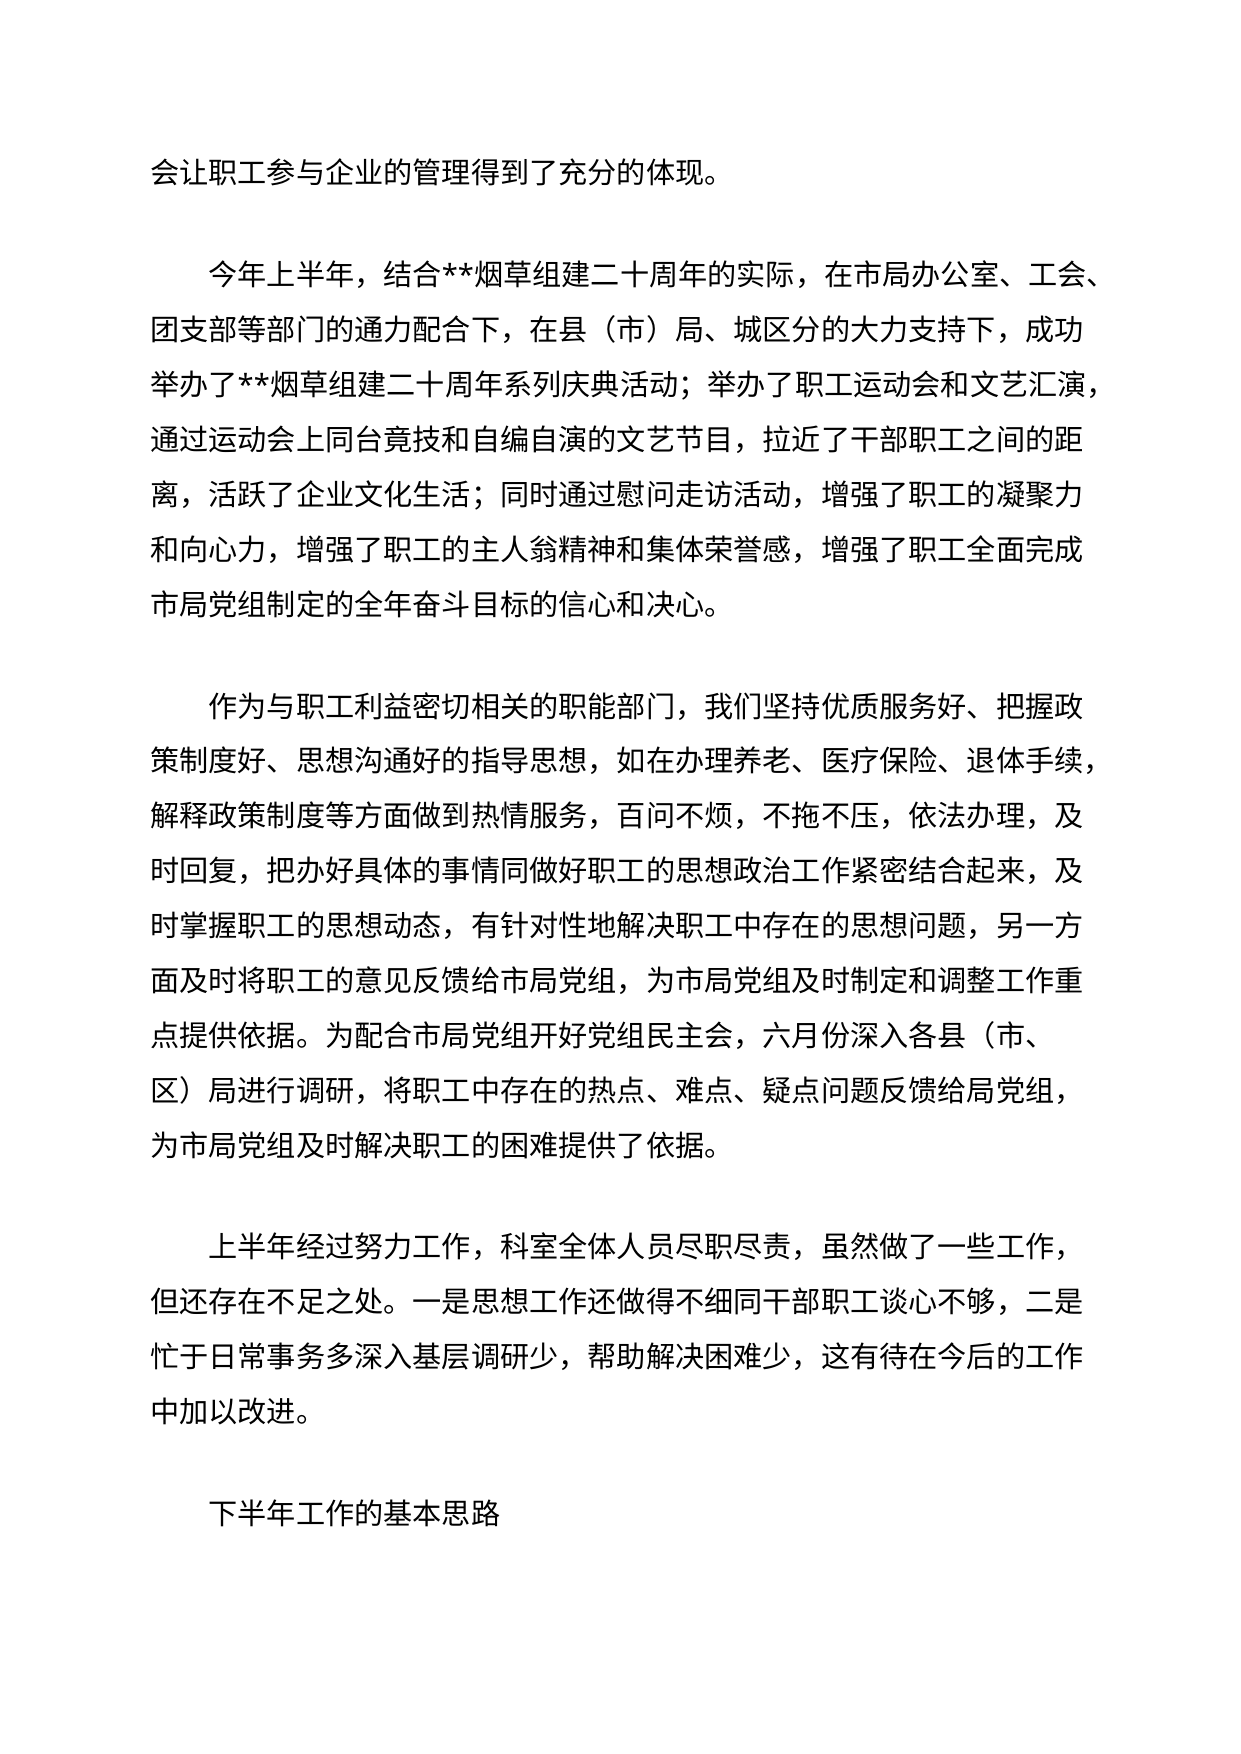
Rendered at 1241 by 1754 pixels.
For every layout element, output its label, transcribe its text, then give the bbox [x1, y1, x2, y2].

text 下半年工作的基本思路 [150, 1491, 1090, 1533]
text 上半年经过努力工作，科室全体人员尽职尽责，虽然做了一些工作，但还存在不足之处。一是思想工作还做得不细同干部职工谈心不够，二是忙于日常事务多深入基层调研少，帮助解决困难少，这有待在今后的工作中加以改进。 [150, 1224, 1090, 1431]
text 今年上半年，结合**烟草组建二十周年的实际，在市局办公室、工会、团支部等部门的通力配合下，在县（市）局、城区分的大力支持下，成功举办了**烟草组建二十周年系列庆典活动；举办了职工运动会和文艺汇演，通过运动会上同台竟技和自编自演的文艺节目，拉近了干部职工之间的距离，活跃了企业文化生活；同时通过慰问走访活动，增强了职工的凝聚力和向心力，增强了职工的主人翁精神和集体荣誉感，增强了职工全面完成市局党组制定的全年奋斗目标的信心和决心。 [150, 252, 1090, 624]
text 作为与职工利益密切相关的职能部门，我们坚持优质服务好、把握政策制度好、思想沟通好的指导思想，如在办理养老、医疗保险、退体手续，解释政策制度等方面做到热情服务，百问不烦，不拖不压，依法办理，及时回复，把办好具体的事情同做好职工的思想政治工作紧密结合起来，及时掌握职工的思想动态，有针对性地解决职工中存在的思想问题，另一方面及时将职工的意见反馈给市局党组，为市局党组及时制定和调整工作重点提供依据。为配合市局党组开好党组民主会，六月份深入各县（市、区）局进行调研，将职工中存在的热点、难点、疑点问题反馈给局党组，为市局党组及时解决职工的困难提供了依据。 [150, 683, 1090, 1164]
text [150, 150, 1090, 192]
